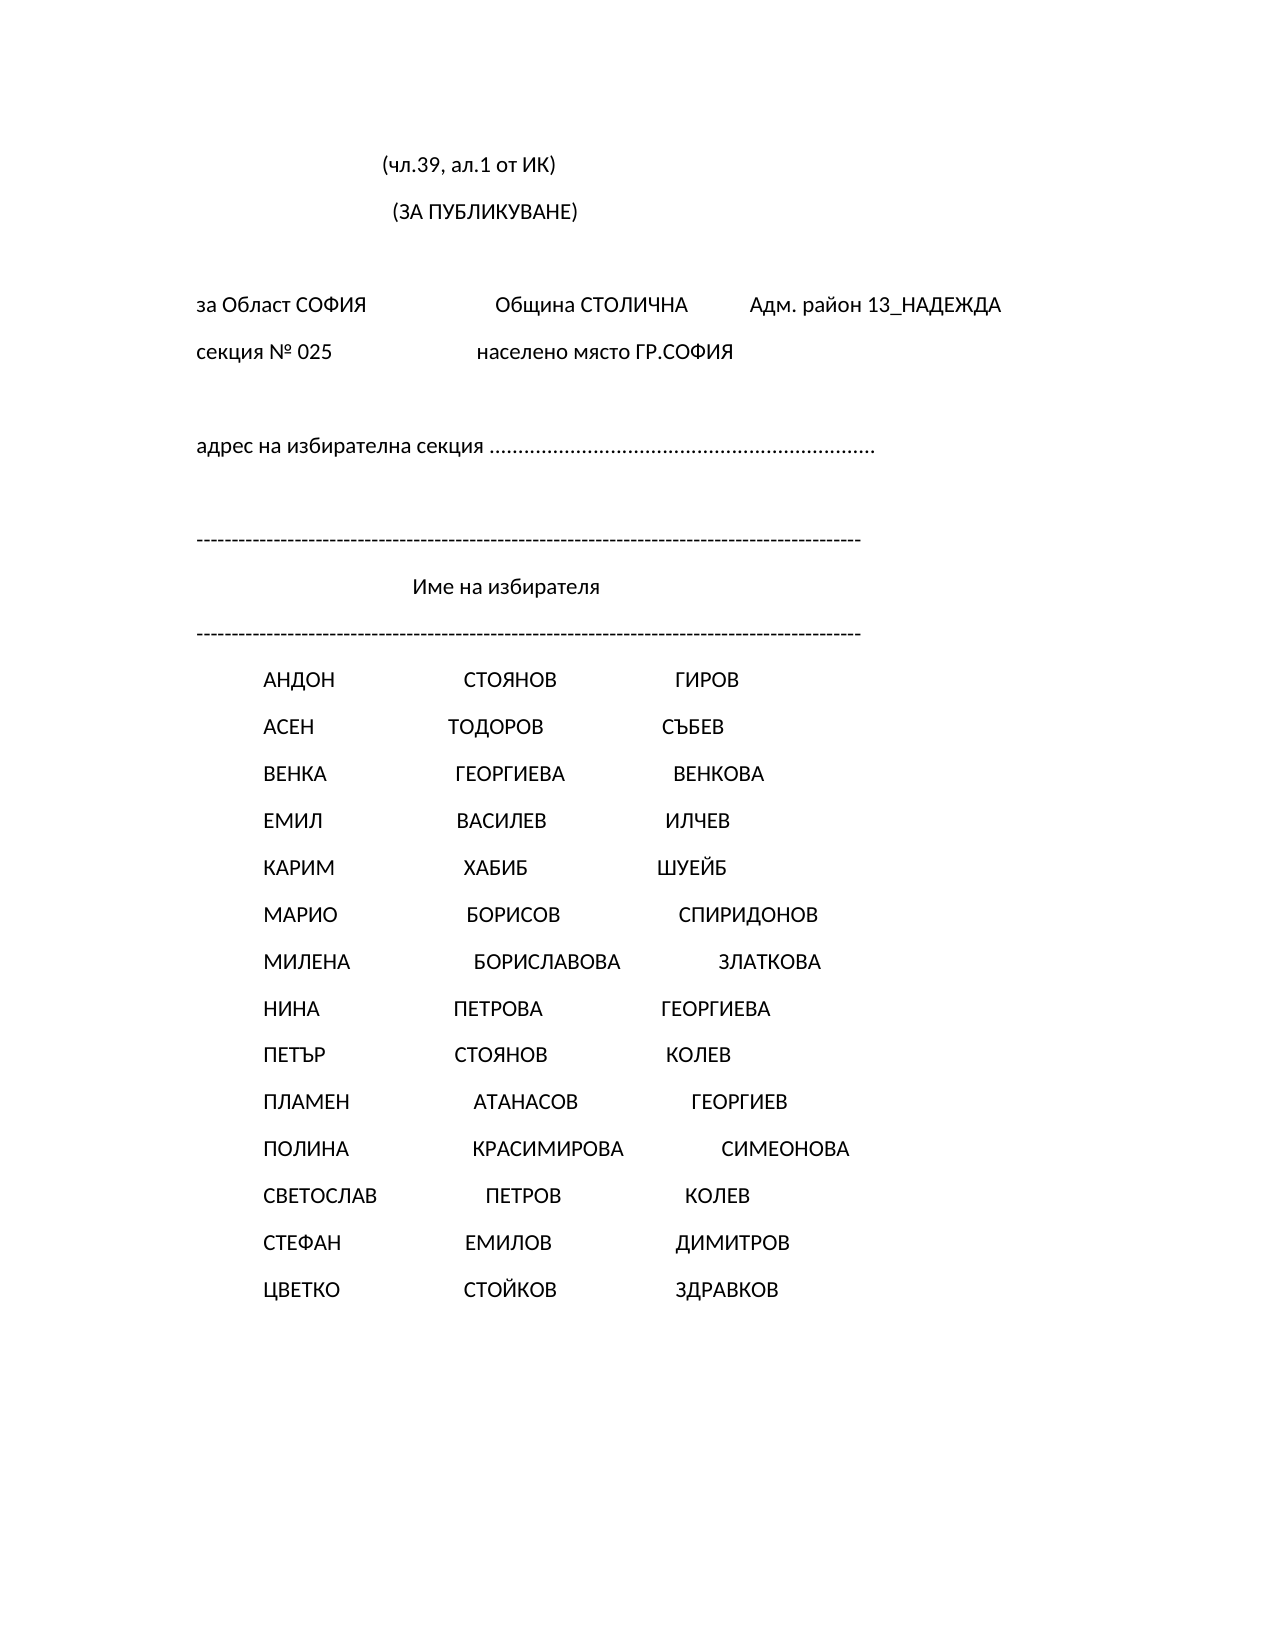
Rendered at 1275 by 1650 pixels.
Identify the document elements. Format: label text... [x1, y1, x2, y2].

text ПЛАМЕН АТАНАСОВ ГЕОРГИЕВ [150, 1087, 1125, 1116]
text ----------------------------------------------------------------------------------------------- [150, 619, 1125, 647]
text СВЕТОСЛАВ ПЕТРОВ КОЛЕВ [150, 1181, 1125, 1209]
text (чл.39, ал.1 от ИК) [150, 150, 1125, 178]
text СТЕФАН ЕМИЛОВ ДИМИТРОВ [150, 1228, 1125, 1256]
text ЕМИЛ ВАСИЛЕВ ИЛЧЕВ [150, 806, 1125, 834]
text ПЕТЪР СТОЯНОВ КОЛЕВ [150, 1041, 1125, 1069]
text (ЗА ПУБЛИКУВАНЕ) [150, 197, 1125, 225]
text ЦВЕТКО СТОЙКОВ ЗДРАВКОВ [150, 1275, 1125, 1303]
text АНДОН СТОЯНОВ ГИРОВ [150, 666, 1125, 694]
text ----------------------------------------------------------------------------------------------- [150, 525, 1125, 553]
text адрес на избирателна секция ................................................................... [150, 431, 1125, 459]
text ПОЛИНА КРАСИМИРОВА СИМЕОНОВА [150, 1134, 1125, 1162]
text Име на избирателя [150, 572, 1125, 600]
text НИНА ПЕТРОВА ГЕОРГИЕВА [150, 994, 1125, 1022]
text ВЕНКА ГЕОРГИЕВА ВЕНКОВА [150, 759, 1125, 787]
text за Област СОФИЯ Община СТОЛИЧНА Адм. район 13_НАДЕЖДА [150, 291, 1125, 319]
text секция № 025 населено място ГР.СОФИЯ [150, 337, 1125, 366]
text МИЛЕНА БОРИСЛАВОВА ЗЛАТКОВА [150, 947, 1125, 975]
text АСЕН ТОДОРОВ СЪБЕВ [150, 712, 1125, 741]
text КАРИМ ХАБИБ ШУЕЙБ [150, 853, 1125, 881]
text МАРИО БОРИСОВ СПИРИДОНОВ [150, 900, 1125, 928]
